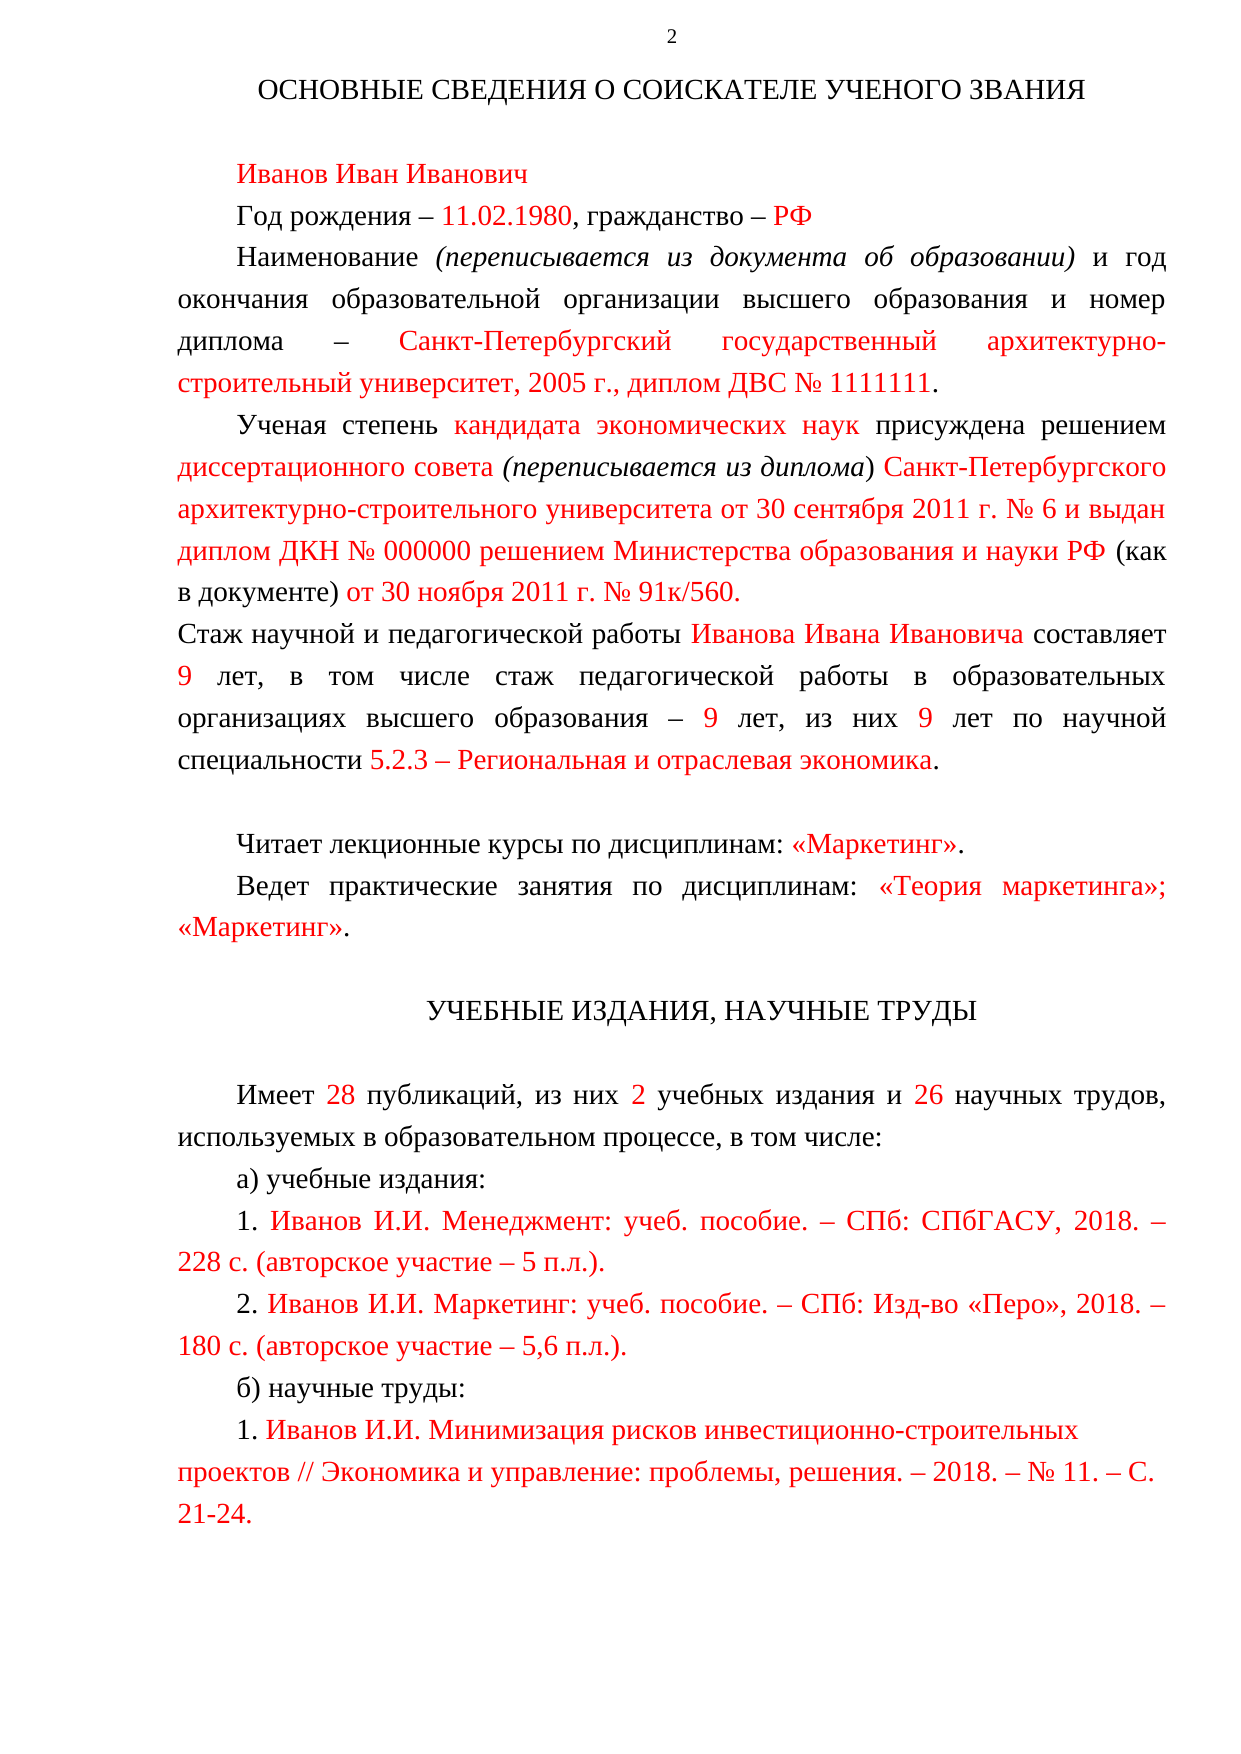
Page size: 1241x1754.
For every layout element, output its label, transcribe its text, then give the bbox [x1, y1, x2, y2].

text Имеет 28 публикаций, из них 2 учебных издания и 26 научных трудов, используемых в образовательном процессе, в том числе: [177, 1077, 1167, 1152]
text Ведет практические занятия по дисциплинам: «Теория маркетинга»; «Маркетинг». [177, 868, 1167, 943]
text б) научные труды: [177, 1370, 1167, 1404]
text Год рождения – 11.02.1980, гражданство – РФ [177, 198, 1167, 231]
text Стаж научной и педагогической работы Иванова Ивана Ивановича составляет 9 лет, в том числе стаж педагогической работы в образовательных организациях высшего образования – 9 лет, из них 9 лет по научной специальности 5.2.3 – Региональная и отраслевая экономика. [177, 616, 1167, 776]
text Наименование (переписывается из документа об образовании) и год окончания образовательной организации высшего образования и номер диплома – Санкт-Петербургский государственный архитектурно-строительный университет, 2005 г., диплом ДВС № 1111111. [177, 239, 1167, 399]
text Иванов Иван Иванович [177, 156, 1167, 189]
text УЧЕБНЫЕ ИЗДАНИЯ, НАУЧНЫЕ ТРУДЫ [177, 993, 1167, 1027]
text Ученая степень кандидата экономических наук присуждена решением диссертационного совета (переписывается из диплома) Санкт-Петербургского архитектурно-строительного университета от 30 сентября 2011 г. № 6 и выдан диплом ДКН № 000000 решением Министерства образования и науки РФ (как в документе) от 30 ноября 2011 г. № 91к/560. [177, 407, 1167, 608]
text ОСНОВНЫЕ СВЕДЕНИЯ О СОИСКАТЕЛЕ УЧЕНОГО ЗВАНИЯ [177, 72, 1167, 106]
text 1. Иванов И.И. Минимизация рисков инвестиционно-строительных проектов // Экономика и управление: проблемы, решения. – 2018. – № 11. – С. 21-24. [177, 1412, 1167, 1529]
text Читает лекционные курсы по дисциплинам: «Маркетинг». [177, 826, 1167, 859]
text 1. Иванов И.И. Менеджмент: учеб. пособие. – СПб: СПбГАСУ, 2018. – 228 с. (авторское участие – 5 п.л.). [177, 1203, 1167, 1278]
text 2. Иванов И.И. Маркетинг: учеб. пособие. – СПб: Изд-во «Перо», 2018. – 180 с. (авторское участие – 5,6 п.л.). [177, 1286, 1167, 1362]
text а) учебные издания: [177, 1161, 1167, 1194]
